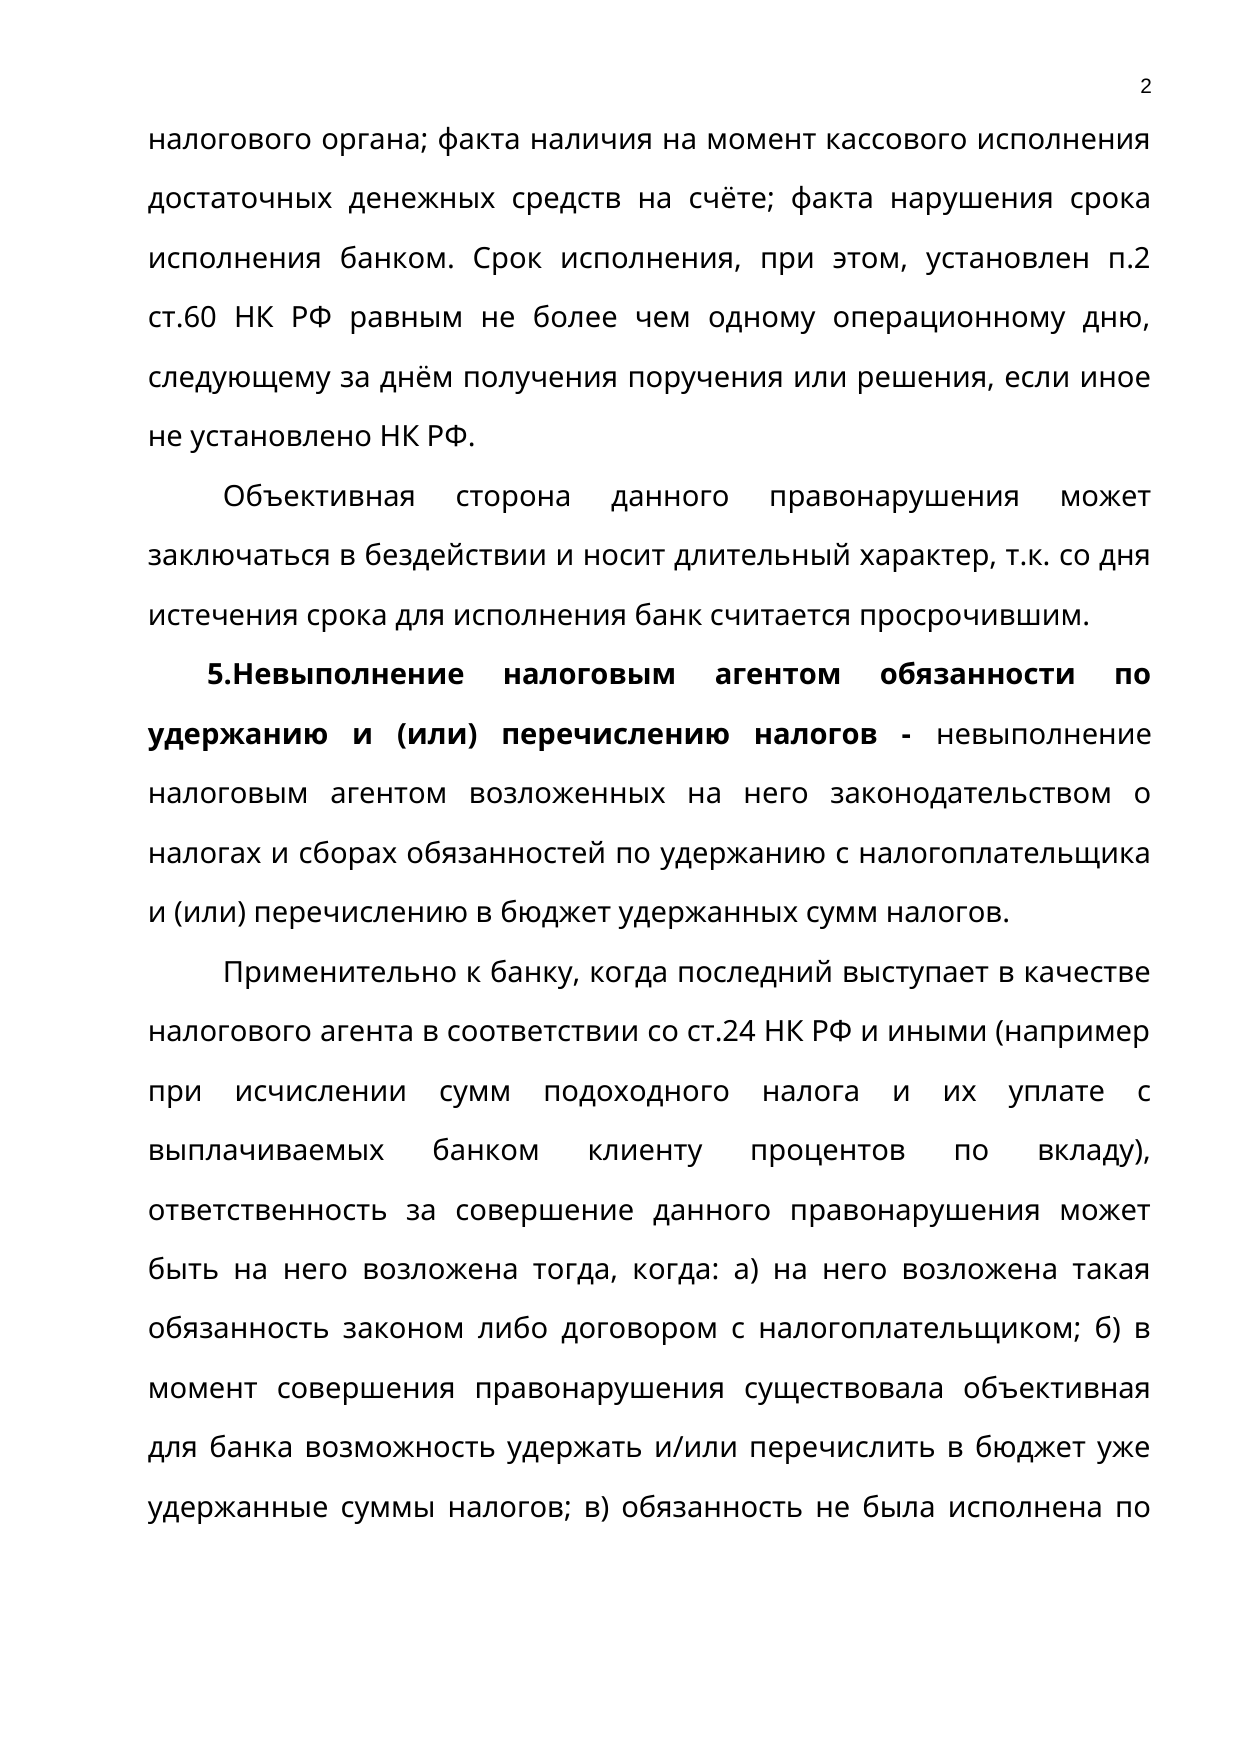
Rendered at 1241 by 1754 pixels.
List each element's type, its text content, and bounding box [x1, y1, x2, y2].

text Объективная сторона данного правонарушения может заключаться в бездействии и носит длительный характер, т.к. со дня истечения срока для исполнения банк считается просрочившим. [148, 475, 1152, 634]
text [148, 118, 1152, 455]
text 5.Невыполнение налоговым агентом обязанности по удержанию и (или) перечислению налогов - невыполнение налоговым агентом возложенных на него законодательством о налогах и сборах обязанностей по удержанию с налогоплательщика и (или) перечислению в бюджет удержанных сумм налогов. [148, 653, 1152, 931]
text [148, 951, 1152, 1526]
